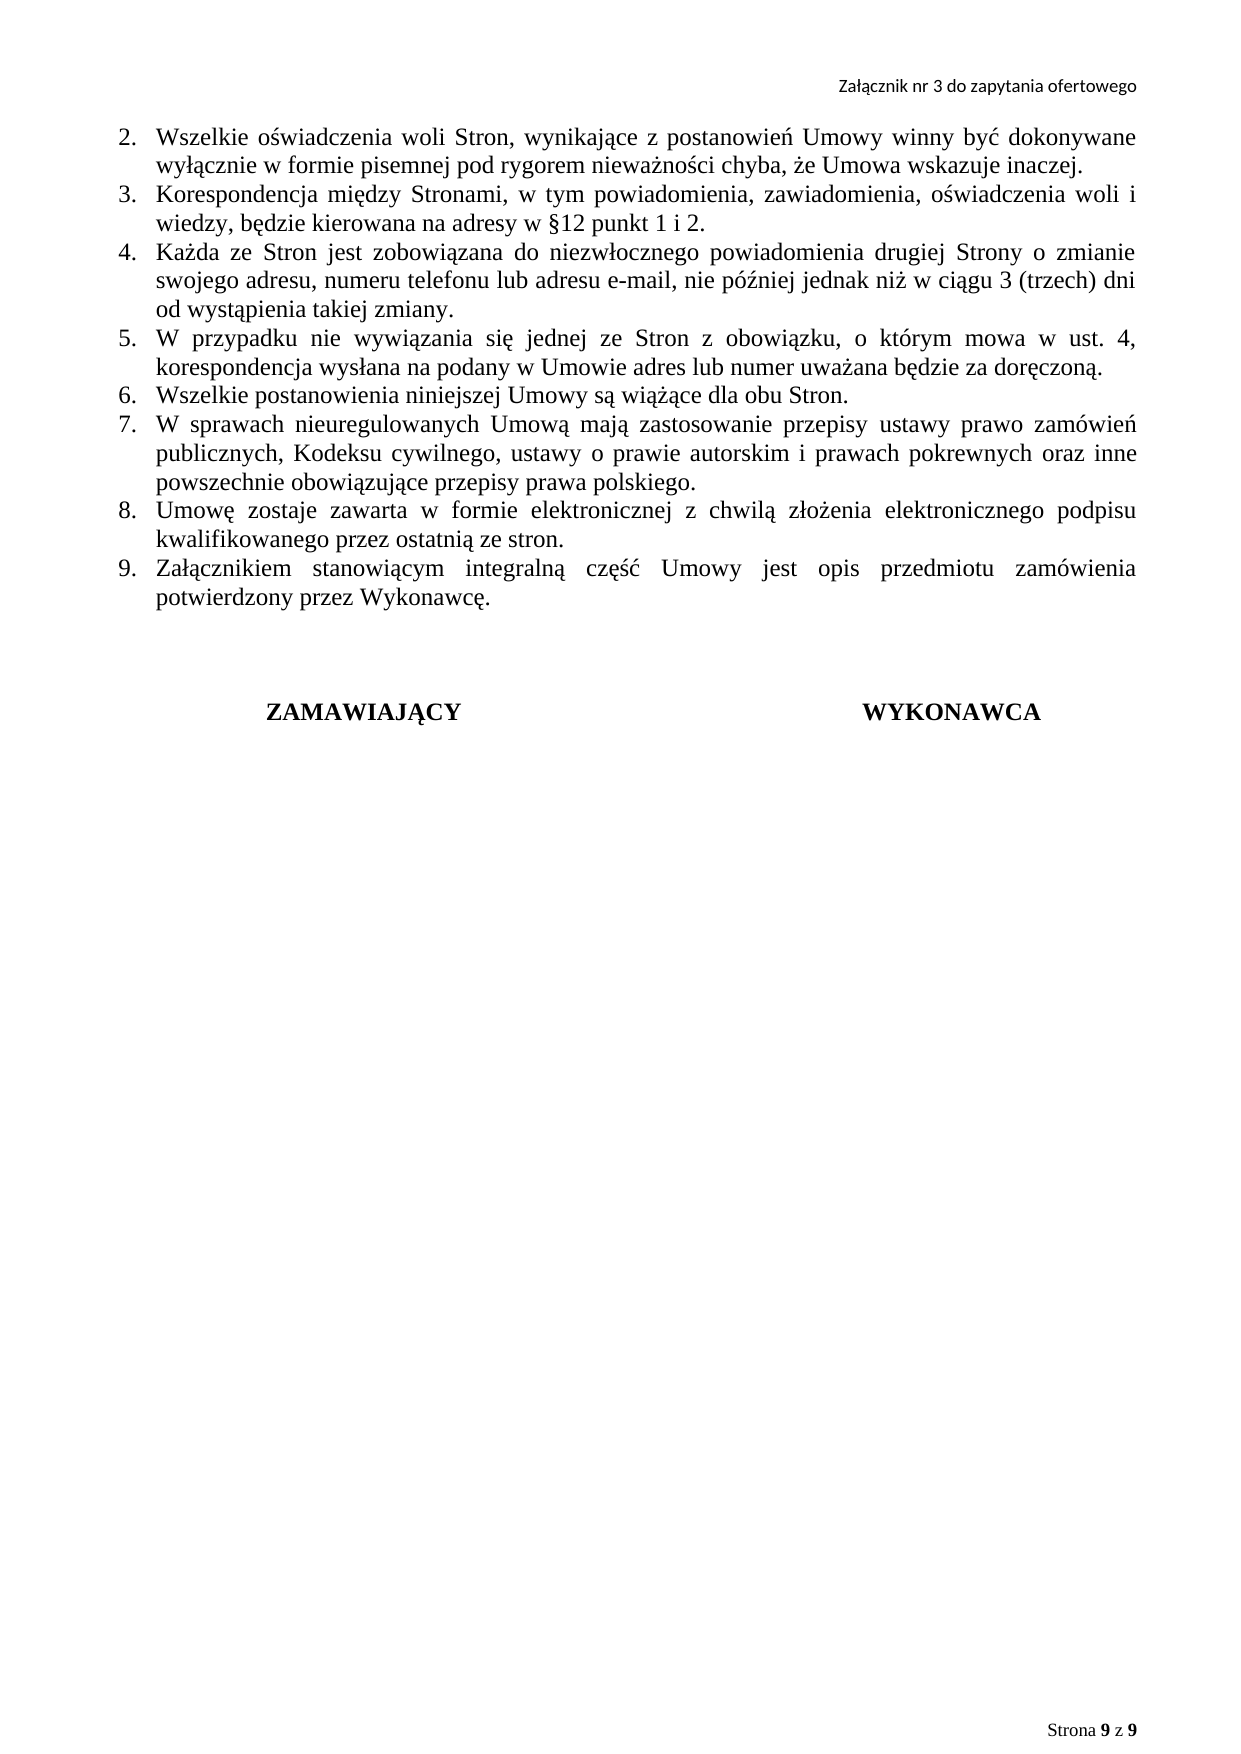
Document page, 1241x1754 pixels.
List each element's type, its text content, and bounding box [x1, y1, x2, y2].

list Każda ze Stron jest zobowiązana do niezwłocznego powiadomienia drugiej Strony o zmianie swojego adresu, numeru telefonu lub adresu e-mail, nie później jednak niż w ciągu 3 (trzech) dni od wystąpienia takiej zmiany. [118, 237, 1137, 323]
list Wszelkie postanowienia niniejszej Umowy są wiążące dla obu Stron. [118, 381, 1137, 409]
list Załącznikiem stanowiącym integralną część Umowy jest opis przedmiotu zamówienia potwierdzony przez Wykonawcę. [118, 553, 1137, 611]
list W sprawach nieuregulowanych Umową mają zastosowanie przepisy ustawy prawo zamówień publicznych, Kodeksu cywilnego, ustawy o prawie autorskim i prawach pokrewnych oraz inne powszechnie obowiązujące przepisy prawa polskiego. [118, 409, 1137, 496]
text ZAMAWIAJĄCY WYKONAWCA [192, 697, 1137, 726]
list Korespondencja między Stronami, w tym powiadomienia, zawiadomienia, oświadczenia woli i wiedzy, będzie kierowana na adresy w §12 punkt 1 i 2. [118, 179, 1137, 237]
list Wszelkie oświadczenia woli Stron, wynikające z postanowień Umowy winny być dokonywane wyłącznie w formie pisemnej pod rygorem nieważności chyba, że Umowa wskazuje inaczej. [118, 122, 1137, 179]
list Umowę zostaje zawarta w formie elektronicznej z chwilą złożenia elektronicznego podpisu kwalifikowanego przez ostatnią ze stron. [118, 496, 1137, 553]
list W przypadku nie wywiązania się jednej ze Stron z obowiązku, o którym mowa w ust. 4, korespondencja wysłana na podany w Umowie adres lub numer uważana będzie za doręczoną. [118, 323, 1137, 381]
